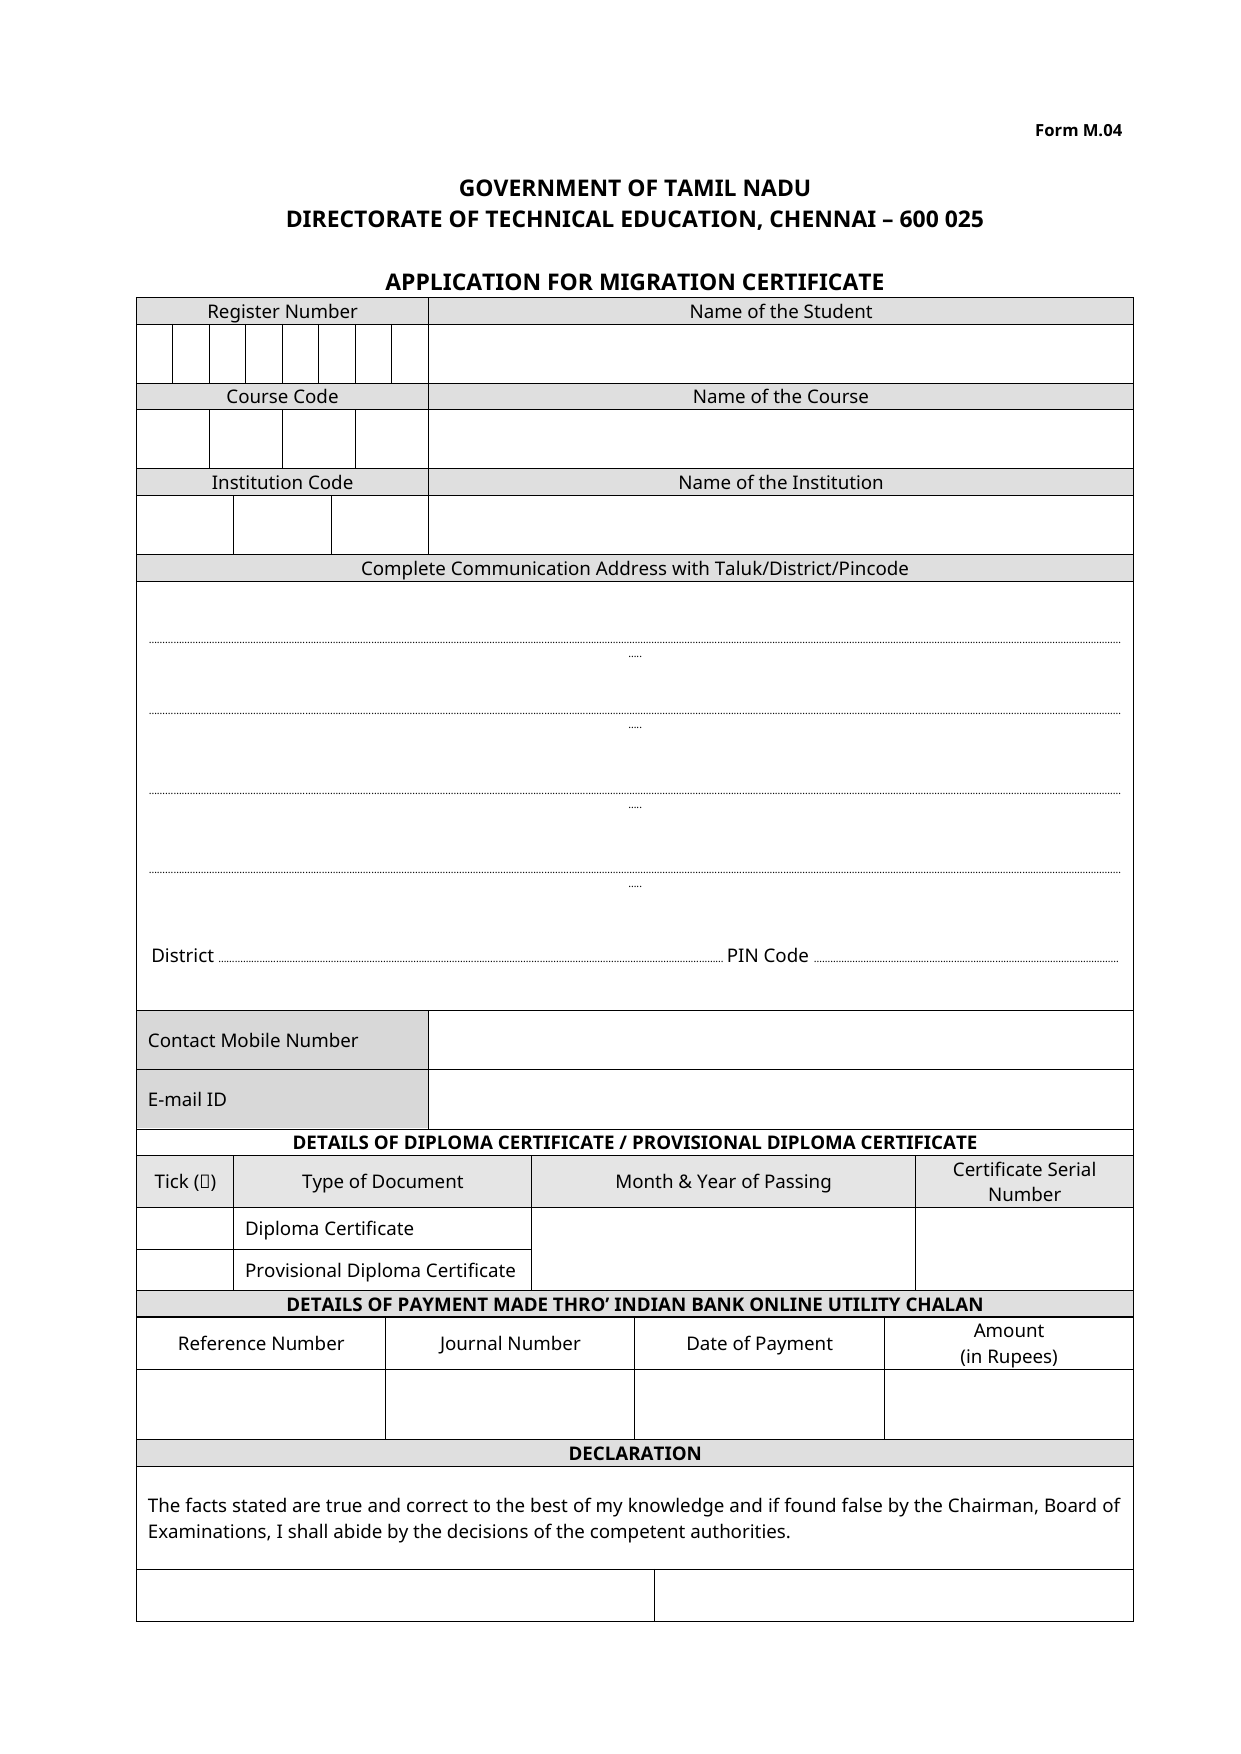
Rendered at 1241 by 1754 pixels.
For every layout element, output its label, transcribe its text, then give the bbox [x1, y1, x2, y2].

table_cell [137, 1208, 233, 1248]
text APPLICATION FOR MIGRATION CERTIFICATE [148, 266, 1122, 297]
table_cell [246, 325, 282, 383]
table_cell [429, 496, 1133, 554]
table_cell [885, 1370, 1133, 1439]
table_cell [429, 325, 1133, 383]
table_cell Certificate Serial Number [916, 1156, 1133, 1207]
table_cell [635, 1370, 884, 1439]
table_cell [137, 325, 172, 383]
table_cell [532, 1208, 915, 1290]
text GOVERNMENT OF TAMIL NADU [148, 172, 1122, 203]
table_cell [210, 410, 282, 468]
table_cell DETAILS OF DIPLOMA CERTIFICATE / PROVISIONAL DIPLOMA CERTIFICATE [137, 1130, 1133, 1155]
table_cell Name of the Institution [429, 469, 1133, 495]
table_cell [137, 1370, 385, 1439]
table_cell [137, 1250, 233, 1290]
table_header Register Number [137, 298, 428, 324]
table_cell [173, 325, 209, 383]
table_cell Date of Payment [635, 1318, 884, 1368]
table_cell DETAILS OF PAYMENT MADE THRO’ INDIAN BANK ONLINE UTILITY CHALAN [137, 1291, 1133, 1316]
table_cell [386, 1370, 634, 1439]
table_cell [916, 1208, 1133, 1290]
table_cell Tick () [137, 1156, 233, 1207]
table_cell [356, 410, 428, 468]
table_cell [332, 496, 428, 554]
table_cell [234, 496, 331, 554]
table_cell [319, 325, 355, 383]
table_cell [210, 325, 245, 383]
table_cell Name of the Course [429, 384, 1133, 409]
table_cell Complete Communication Address with Taluk/District/Pincode [137, 555, 1133, 581]
table_cell …………………………………………………………………………………………………………………………………………………………………………………………………………………………………………………………………………………………………………………………….. …………………………………………………………………………………………………………………………………………………………………………………………………………………………………………………………………………………………………………………………….. …………………………………………………………………………………………………………………………………………………………………………………………………………………………………………………………………………………………………………………………….. …………………………………………………………………………………………………………………………………………………………………………………………………………………………………………………………………………………………………………………………….. District ………………………………………………………………………………………………………………………………………….……………………… PIN Code ………………………………………………………………………………………………… [137, 582, 1133, 1010]
table_cell Provisional Diploma Certificate [234, 1250, 531, 1290]
table_cell Month & Year of Passing [532, 1156, 915, 1207]
table_cell Type of Document [234, 1156, 531, 1207]
table_cell [392, 325, 428, 383]
table_cell Journal Number [386, 1318, 634, 1368]
table_cell The facts stated are true and correct to the best of my knowledge and if found false by the Chairman, Board of Examinations, I shall abide by the decisions of the competent authorities. [137, 1467, 1133, 1569]
table_cell [137, 496, 233, 554]
table_cell [655, 1570, 1133, 1621]
table_cell Diploma Certificate [234, 1208, 531, 1248]
table_cell [137, 1570, 654, 1621]
table_cell E-mail ID [137, 1070, 428, 1128]
text DIRECTORATE OF TECHNICAL EDUCATION, CHENNAI – 600 025 [148, 203, 1122, 234]
table_cell [356, 325, 391, 383]
table_cell [429, 1011, 1133, 1069]
table_cell Amount (in Rupees) [885, 1318, 1133, 1368]
table_header Name of the Student [429, 298, 1133, 324]
table_cell [429, 1070, 1133, 1128]
table_cell [283, 410, 355, 468]
table_cell [429, 410, 1133, 468]
table_cell Contact Mobile Number [137, 1011, 428, 1069]
table_cell DECLARATION [137, 1440, 1133, 1466]
table_cell Institution Code [137, 469, 428, 495]
table_cell [283, 325, 318, 383]
table_cell Reference Number [137, 1318, 385, 1368]
table_cell Course Code [137, 384, 428, 409]
table_cell [137, 410, 209, 468]
text Form M.04 [148, 118, 1122, 141]
